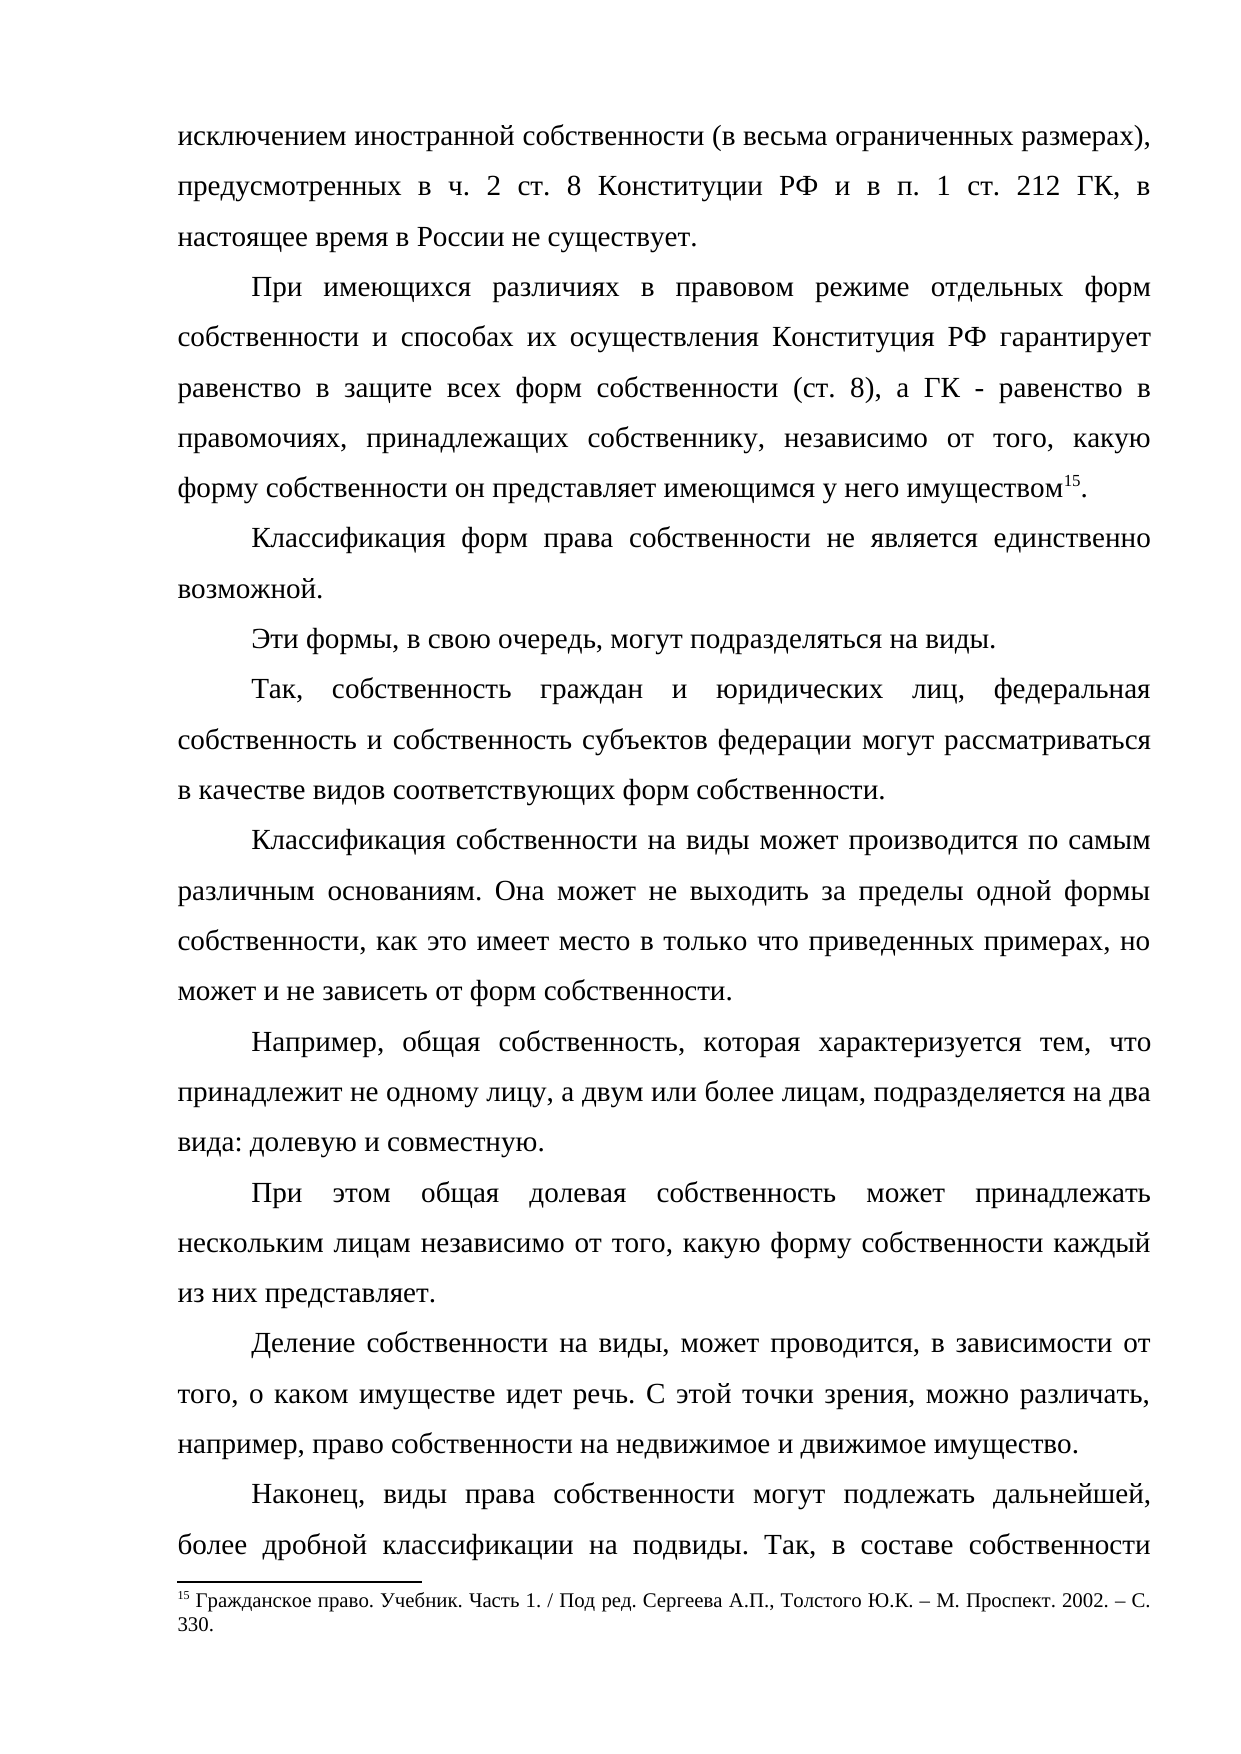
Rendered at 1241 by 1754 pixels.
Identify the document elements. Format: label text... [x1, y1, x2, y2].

text Эти формы, в свою очередь, могут подразделяться на виды. [177, 621, 1152, 655]
text Например, общая собственность, которая характеризуется тем, что принадлежит не одному лицу, а двум или более лицам, подразделяется на два вида: долевую и совместную. [177, 1024, 1152, 1158]
text При этом общая долевая собственность может принадлежать нескольким лицам независимо от того, какую форму собственности каждый из них представляет. [177, 1175, 1152, 1309]
text Деление собственности на виды, может проводится, в зависимости от того, о каком имуществе идет речь. С этой точки зрения, можно различать, например, право собственности на недвижимое и движимое имущество. [177, 1326, 1152, 1460]
text При имеющихся различиях в правовом режиме отдельных форм собственности и способах их осуществления Конституция РФ гарантирует равенство в защите всех форм собственности (ст. 8), а ГК - равенство в правомочиях, принадлежащих собственнику, независимо от того, какую форму собственности он представляет имеющимся у него имуществом. [177, 269, 1152, 504]
text Так, собственность граждан и юридических лиц, федеральная собственность и собственность субъектов федерации могут рассматриваться в качестве видов соответствующих форм собственности. [177, 672, 1152, 806]
text Классификация собственности на виды может производится по самым различным основаниям. Она может не выходить за пределы одной формы собственности, как это имеет место в только что приведенных примерах, но может и не зависеть от форм собственности. [177, 822, 1152, 1007]
text Классификация форм права собственности не является единственно возможной. [177, 521, 1152, 604]
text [177, 1477, 1152, 1560]
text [177, 118, 1152, 252]
